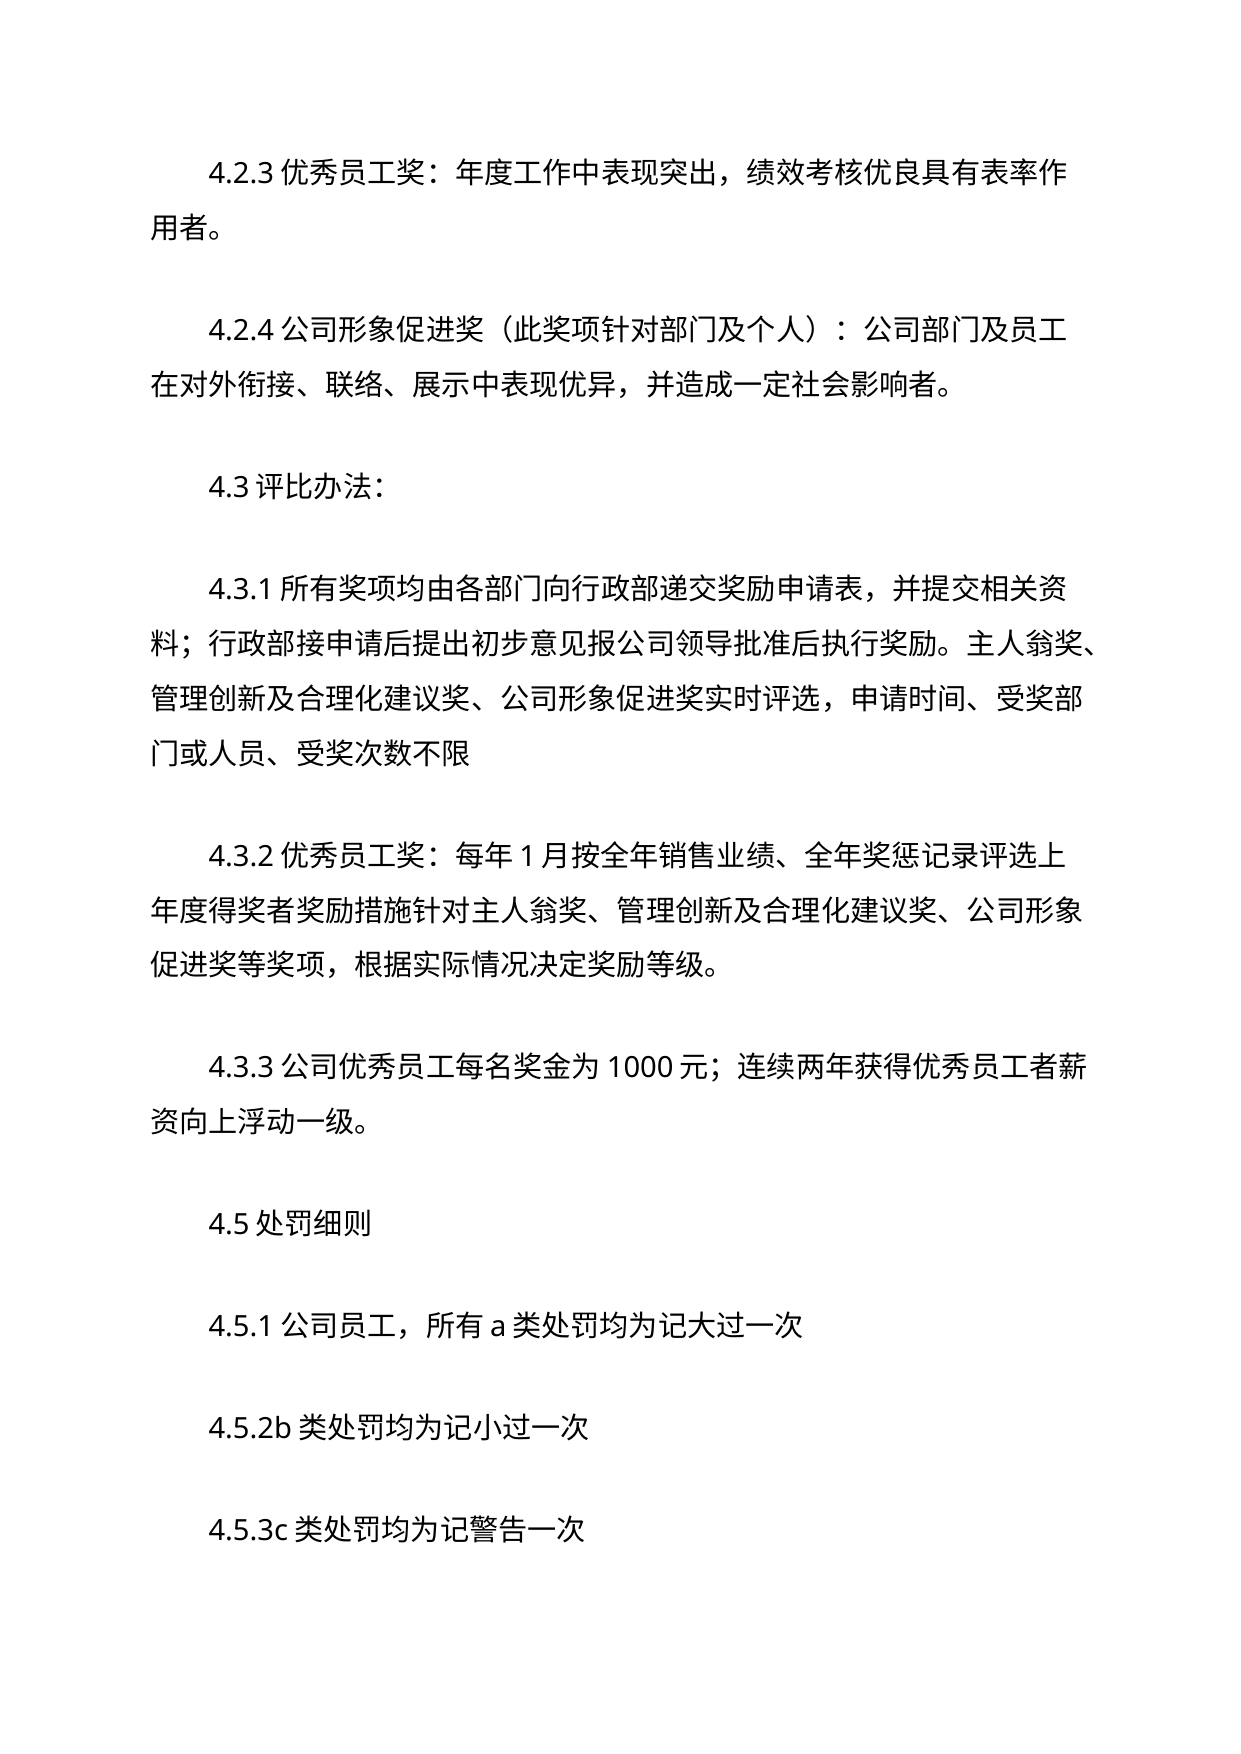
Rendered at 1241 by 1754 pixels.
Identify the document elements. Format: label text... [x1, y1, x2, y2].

text 4.3.3公司优秀员工每名奖金为1000元；连续两年获得优秀员工者薪资向上浮动一级。 [150, 1044, 1090, 1141]
text 4.2.3优秀员工奖：年度工作中表现突出，绩效考核优良具有表率作用者。 [150, 150, 1090, 247]
text 4.5处罚细则 [150, 1201, 1090, 1243]
text 4.3.2优秀员工奖：每年1月按全年销售业绩、全年奖惩记录评选上年度得奖者奖励措施针对主人翁奖、管理创新及合理化建议奖、公司形象促进奖等奖项，根据实际情况决定奖励等级。 [150, 832, 1090, 984]
text 4.5.2b类处罚均为记小过一次 [150, 1404, 1090, 1447]
text 4.3.1所有奖项均由各部门向行政部递交奖励申请表，并提交相关资料；行政部接申请后提出初步意见报公司领导批准后执行奖励。主人翁奖、管理创新及合理化建议奖、公司形象促进奖实时评选，申请时间、受奖部门或人员、受奖次数不限 [150, 566, 1090, 773]
text 4.5.1公司员工，所有a类处罚均为记大过一次 [150, 1302, 1090, 1345]
text 4.3评比办法： [150, 463, 1090, 506]
text 4.5.3c类处罚均为记警告一次 [150, 1506, 1090, 1549]
text 4.2.4公司形象促进奖（此奖项针对部门及个人）：公司部门及员工在对外衔接、联络、展示中表现优异，并造成一定社会影响者。 [150, 307, 1090, 404]
